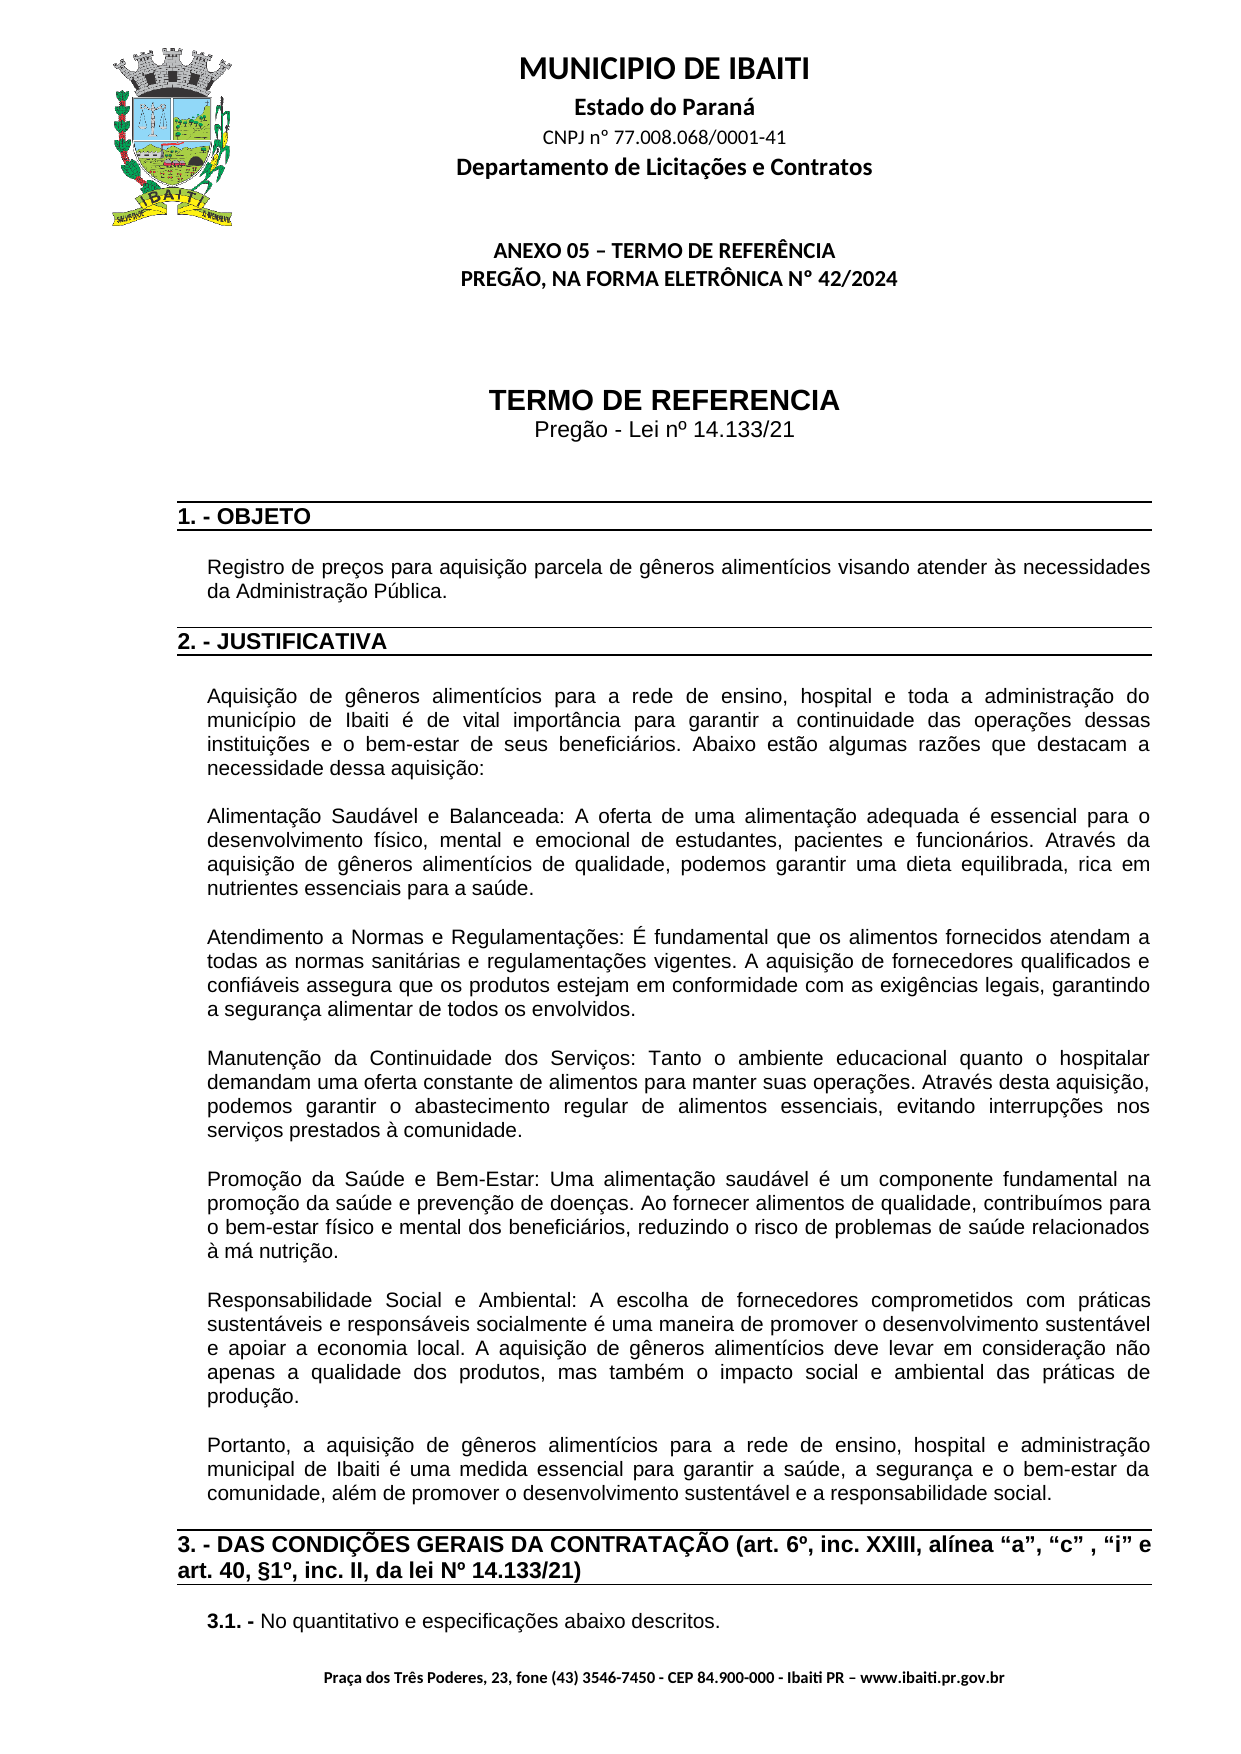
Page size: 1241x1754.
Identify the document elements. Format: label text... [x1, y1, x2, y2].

text Atendimento a Normas e Regulamentações: É fundamental que os alimentos fornecidos atendam a todas as normas sanitárias e regulamentações vigentes. A aquisição de fornecedores qualificados e confiáveis assegura que os produtos estejam em conformidade com as exigências legais, garantindo a segurança alimentar de todos os envolvidos. [207, 925, 1152, 1021]
text Portanto, a aquisição de gêneros alimentícios para a rede de ensino, hospital e administração municipal de Ibaiti é uma medida essencial para garantir a saúde, a segurança e o bem-estar da comunidade, além de promover o desenvolvimento sustentável e a responsabilidade social. [207, 1432, 1152, 1504]
text 3. - DAS CONDIÇÕES GERAIS DA CONTRATAÇÃO (art. 6º, inc. XXIII, alínea “a”, “c” , “i” e art. 40, §1º, inc. II, da lei Nº 14.133/21) [177, 1531, 1152, 1584]
text Responsabilidade Social e Ambiental: A escolha de fornecedores comprometidos com práticas sustentáveis e responsáveis socialmente é uma maneira de promover o desenvolvimento sustentável e apoiar a economia local. A aquisição de gêneros alimentícios deve levar em consideração não apenas a qualidade dos produtos, mas também o impacto social e ambiental das práticas de produção. [207, 1288, 1152, 1407]
text Registro de preços para aquisição parcela de gêneros alimentícios visando atender às necessidades da Administração Pública. [207, 555, 1152, 603]
text 1. - OBJETO [177, 503, 1152, 529]
text ANEXO 05 – TERMO DE REFERÊNCIA [177, 236, 1152, 264]
text Aquisição de gêneros alimentícios para a rede de ensino, hospital e toda a administração do município de Ibaiti é de vital importância para garantir a continuidade das operações dessas instituições e o bem-estar de seus beneficiários. Abaixo estão algumas razões que destacam a necessidade dessa aquisição: [207, 683, 1152, 779]
picture [102, 48, 244, 226]
text 2. - JUSTIFICATIVA [177, 628, 1152, 654]
text Promoção da Saúde e Bem-Estar: Uma alimentação saudável é um componente fundamental na promoção da saúde e prevenção de doenças. Ao fornecer alimentos de qualidade, contribuímos para o bem-estar físico e mental dos beneficiários, reduzindo o risco de problemas de saúde relacionados à má nutrição. [207, 1167, 1152, 1263]
text 3.1. - No quantitativo e especificações abaixo descritos. [207, 1609, 1152, 1633]
text TERMO DE REFERENCIA [177, 382, 1152, 416]
text Manutenção da Continuidade dos Serviços: Tanto o ambiente educacional quanto o hospitalar demandam uma oferta constante de alimentos para manter suas operações. Através desta aquisição, podemos garantir o abastecimento regular de alimentos essenciais, evitando interrupções nos serviços prestados à comunidade. [207, 1046, 1152, 1142]
text Pregão - Lei nº 14.133/21 [177, 416, 1152, 442]
text Alimentação Saudável e Balanceada: A oferta de uma alimentação adequada é essencial para o desenvolvimento físico, mental e emocional de estudantes, pacientes e funcionários. Através da aquisição de gêneros alimentícios de qualidade, podemos garantir uma dieta equilibrada, rica em nutrientes essenciais para a saúde. [207, 804, 1152, 900]
text PREGÃO, NA FORMA ELETRÔNICA Nº 42/2024 [207, 264, 1152, 292]
